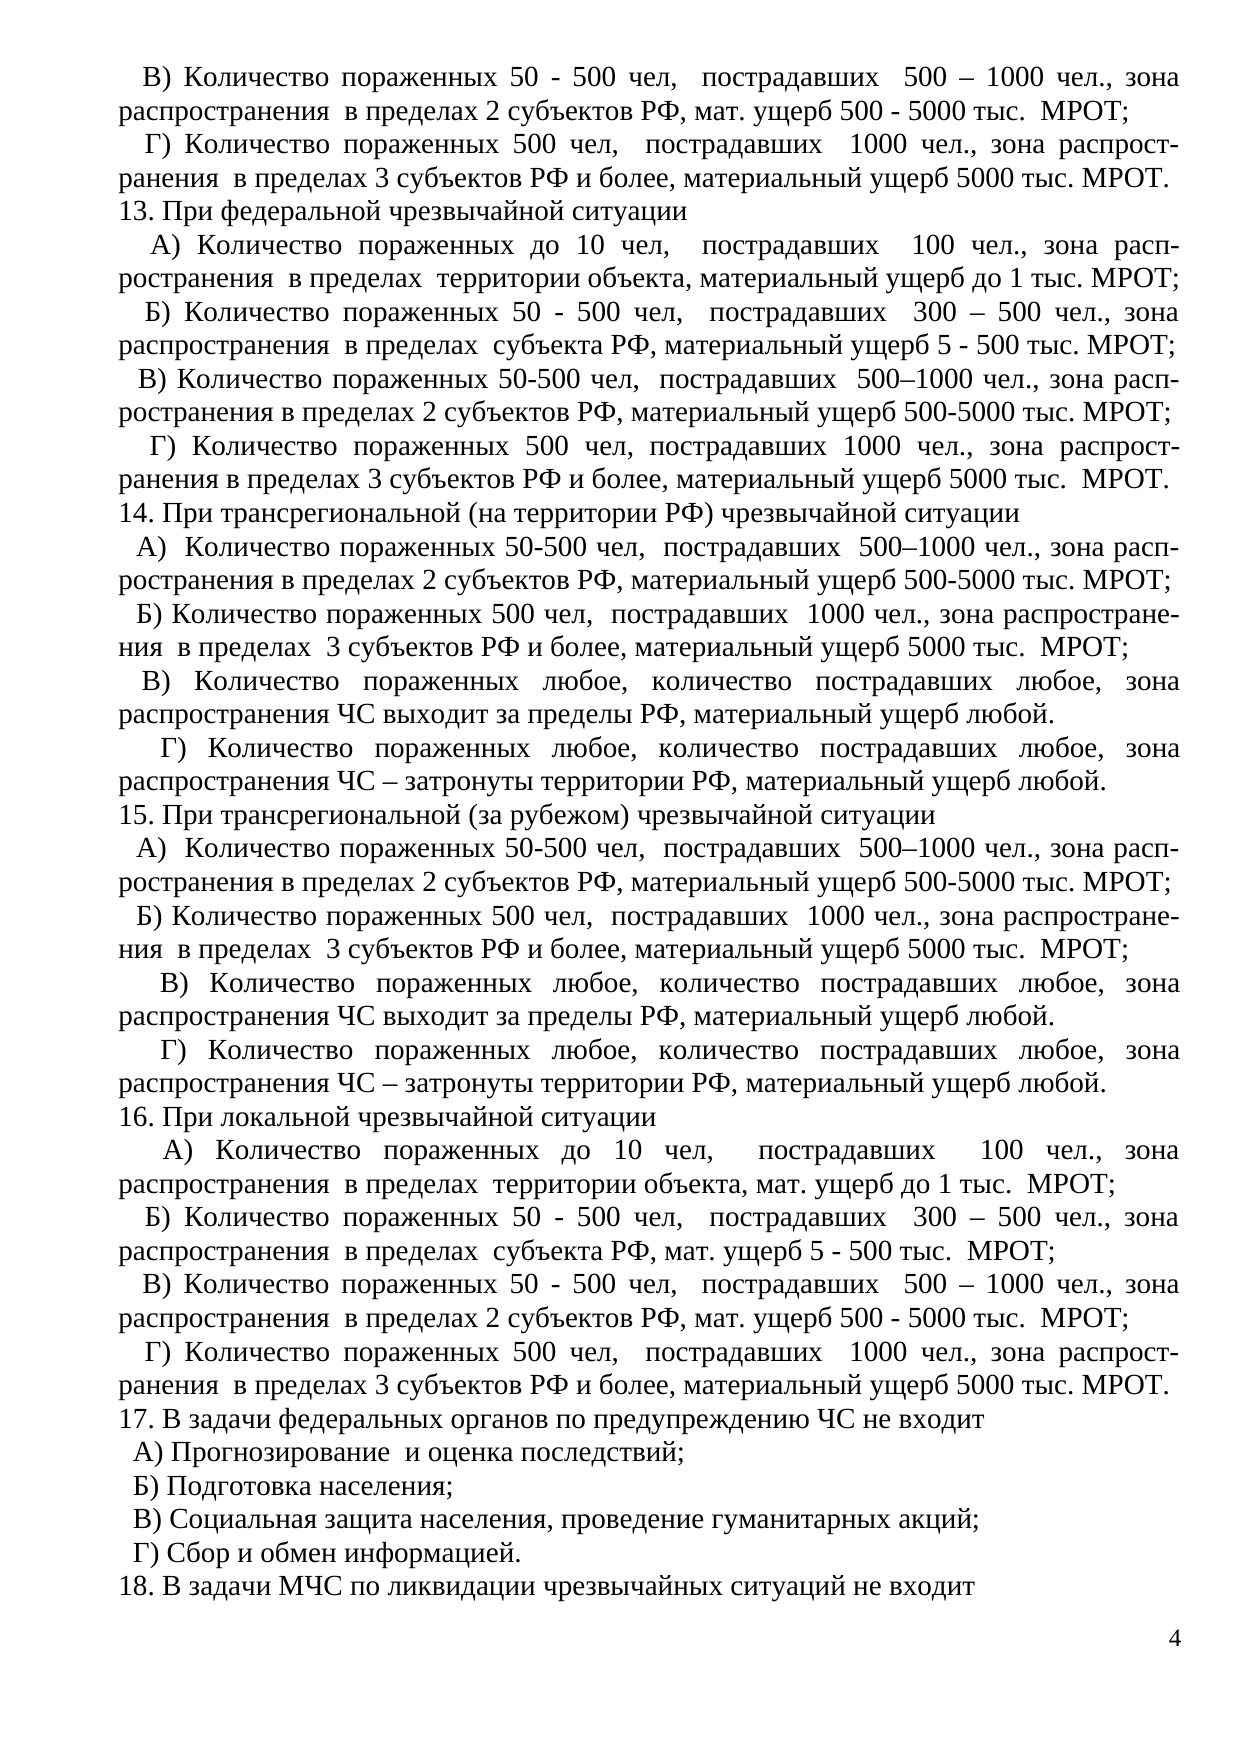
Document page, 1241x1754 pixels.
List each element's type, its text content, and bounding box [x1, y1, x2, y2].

text В) Количество пораженных любое, количество пострадавших любое, зона распространения ЧС выходит за пределы РФ, материальный ущерб любой. [118, 663, 1181, 730]
text Г) Количество пораженных любое, количество пострадавших любое, зона распространения ЧС – затронуты территории РФ, материальный ущерб любой. [118, 1032, 1181, 1099]
text А) Прогнозирование и оценка последствий; [118, 1434, 1181, 1468]
text 16. При локальной чрезвычайной ситуации [118, 1099, 1181, 1132]
text Г) Количество пораженных любое, количество пострадавших любое, зона распространения ЧС – затронуты территории РФ, материальный ущерб любой. [118, 730, 1181, 797]
text В) Количество пораженных 50-500 чел, пострадавших 500–1000 чел., зона расп-ространения в пределах 2 субъектов РФ, материальный ущерб 500-5000 тыс. МРОТ; [118, 361, 1181, 428]
text Б) Количество пораженных 500 чел, пострадавших 1000 чел., зона распростране- ния в пределах 3 субъектов РФ и более, материальный ущерб 5000 тыс. МРОТ; [118, 898, 1181, 965]
text А) Количество пораженных до 10 чел, пострадавших 100 чел., зона распространения в пределах территории объекта, мат. ущерб до 1 тыс. МРОТ; [118, 1132, 1181, 1199]
text В) Количество пораженных любое, количество пострадавших любое, зона распространения ЧС выходит за пределы РФ, материальный ущерб любой. [118, 965, 1181, 1032]
text 17. В задачи федеральных органов по предупреждению ЧС не входит [118, 1401, 1181, 1434]
text 15. При трансрегиональной (за рубежом) чрезвычайной ситуации [118, 797, 1181, 831]
text А) Количество пораженных 50-500 чел, пострадавших 500–1000 чел., зона расп-ространения в пределах 2 субъектов РФ, материальный ущерб 500-5000 тыс. МРОТ; [118, 529, 1181, 596]
text В) Социальная защита населения, проведение гуманитарных акций; [118, 1501, 1181, 1535]
text А) Количество пораженных до 10 чел, пострадавших 100 чел., зона расп-ространения в пределах территории объекта, материальный ущерб до 1 тыс. МРОТ; [118, 227, 1181, 294]
text 14. При трансрегиональной (на территории РФ) чрезвычайной ситуации [118, 495, 1181, 529]
text Б) Количество пораженных 500 чел, пострадавших 1000 чел., зона распростране- ния в пределах 3 субъектов РФ и более, материальный ущерб 5000 тыс. МРОТ; [118, 596, 1181, 663]
text Б) Подготовка населения; [118, 1468, 1181, 1501]
text 13. При федеральной чрезвычайной ситуации [118, 193, 1181, 227]
text А) Количество пораженных 50-500 чел, пострадавших 500–1000 чел., зона расп- ространения в пределах 2 субъектов РФ, материальный ущерб 500-5000 тыс. МРОТ; [118, 831, 1181, 898]
text Б) Количество пораженных 50 - 500 чел, пострадавших 300 – 500 чел., зона распространения в пределах субъекта РФ, мат. ущерб 5 - 500 тыс. МРОТ; [118, 1199, 1181, 1267]
text 18. В задачи МЧС по ликвидации чрезвычайных ситуаций не входит [118, 1568, 1181, 1602]
text Г) Сбор и обмен информацией. [118, 1535, 1181, 1568]
